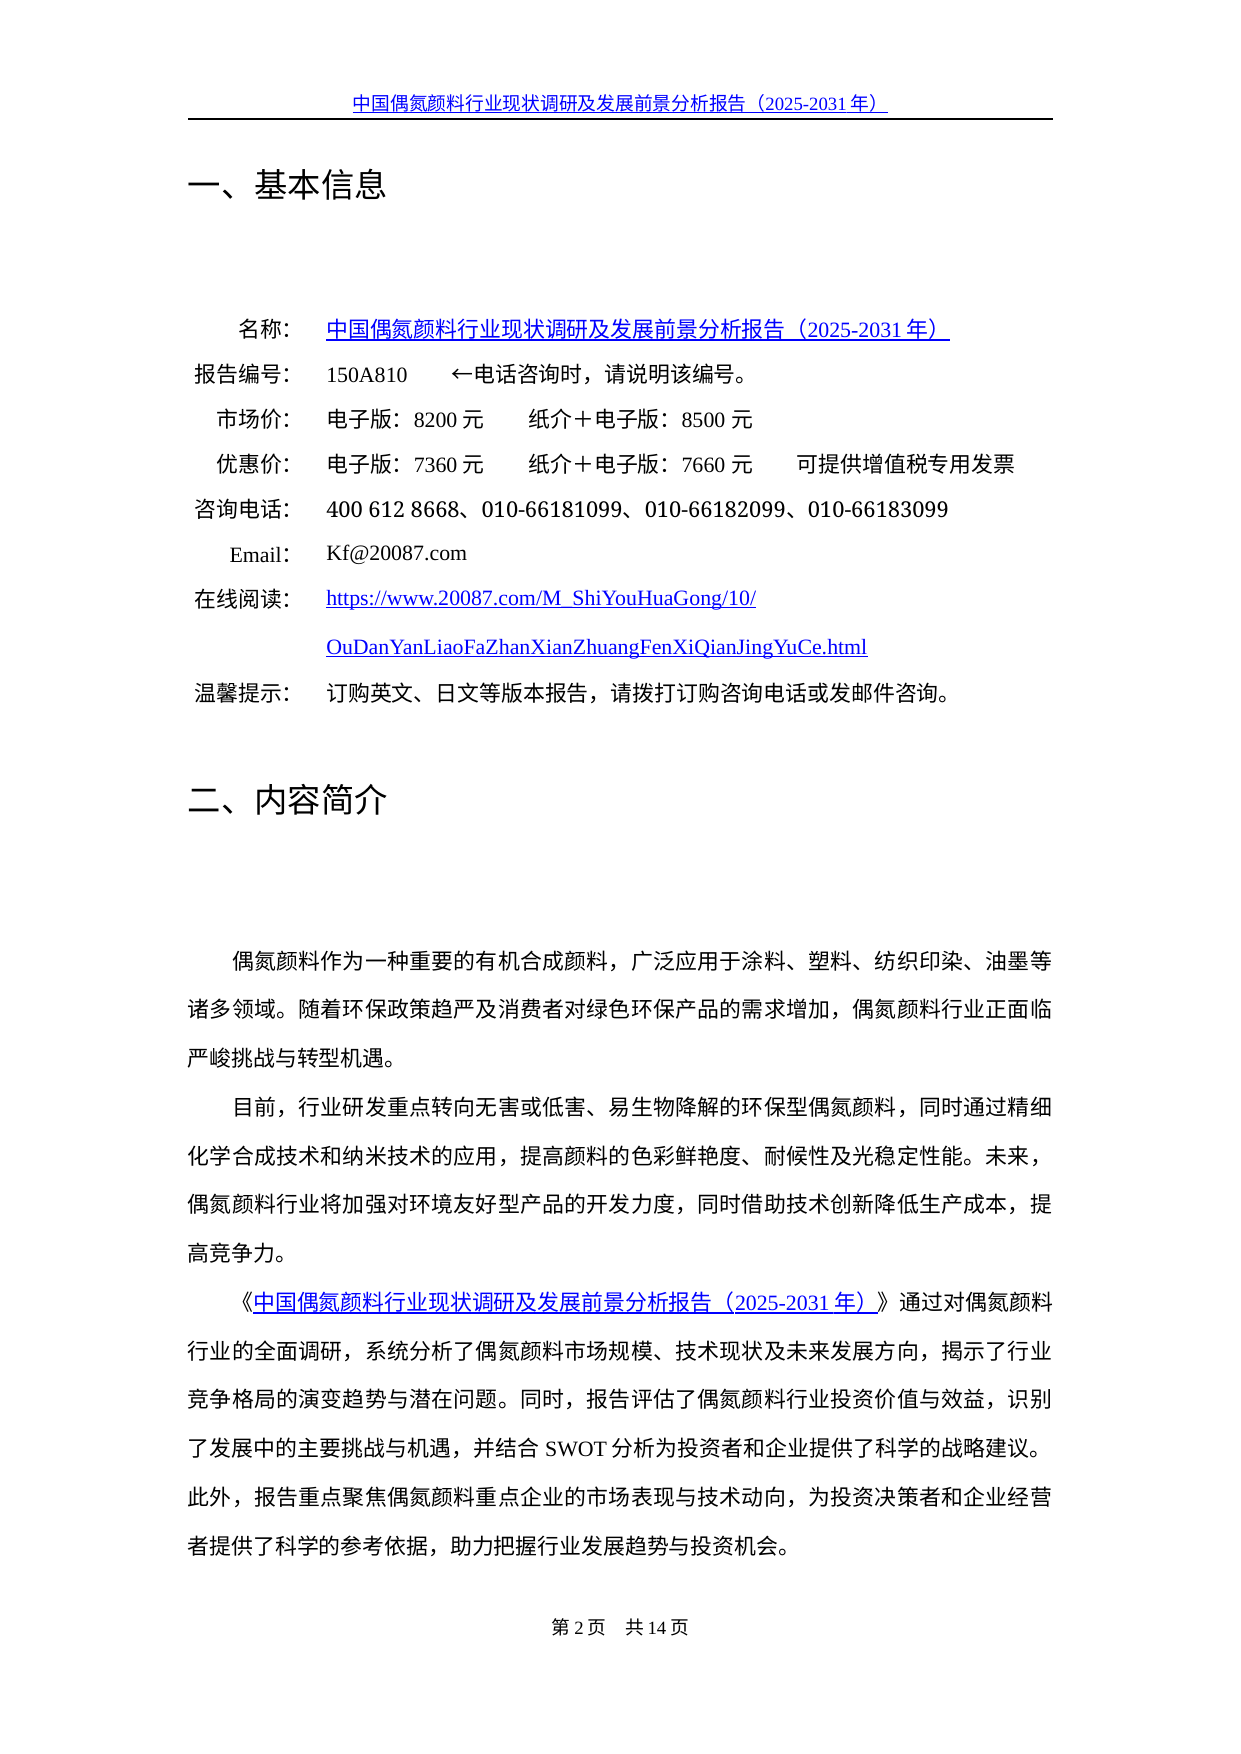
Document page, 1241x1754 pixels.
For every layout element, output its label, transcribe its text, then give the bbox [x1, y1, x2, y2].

table_cell 咨询电话： [167, 492, 315, 537]
table_cell 400 612 8668、010-66181099、010-66182099、010-66183099 [315, 492, 1073, 537]
table_cell 订购英文、日文等版本报告，请拨打订购咨询电话或发邮件咨询。 [315, 675, 1073, 720]
title 一、基本信息 [187, 150, 1053, 215]
title 二、内容简介 [187, 766, 1053, 831]
table_cell 市场价： [167, 402, 315, 447]
table_cell 电子版：8200 元 纸介＋电子版：8500 元 [315, 402, 1073, 447]
table_cell Email： [167, 537, 315, 582]
table_cell 电子版：7360 元 纸介＋电子版：7660 元 可提供增值税专用发票 [315, 447, 1073, 492]
table_header 中国偶氮颜料行业现状调研及发展前景分析报告（2025-2031年） [315, 312, 1073, 357]
table_cell 在线阅读： [167, 582, 315, 675]
table_cell 150A810 ←电话咨询时，请说明该编号。 [315, 357, 1073, 402]
table_header 名称： [167, 312, 315, 357]
table_cell 温馨提示： [167, 675, 315, 720]
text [187, 943, 1053, 1561]
table_cell Kf@20087.com [315, 537, 1073, 582]
table_cell 优惠价： [167, 447, 315, 492]
table_cell [315, 582, 1073, 675]
table_cell 报告编号： [167, 357, 315, 402]
